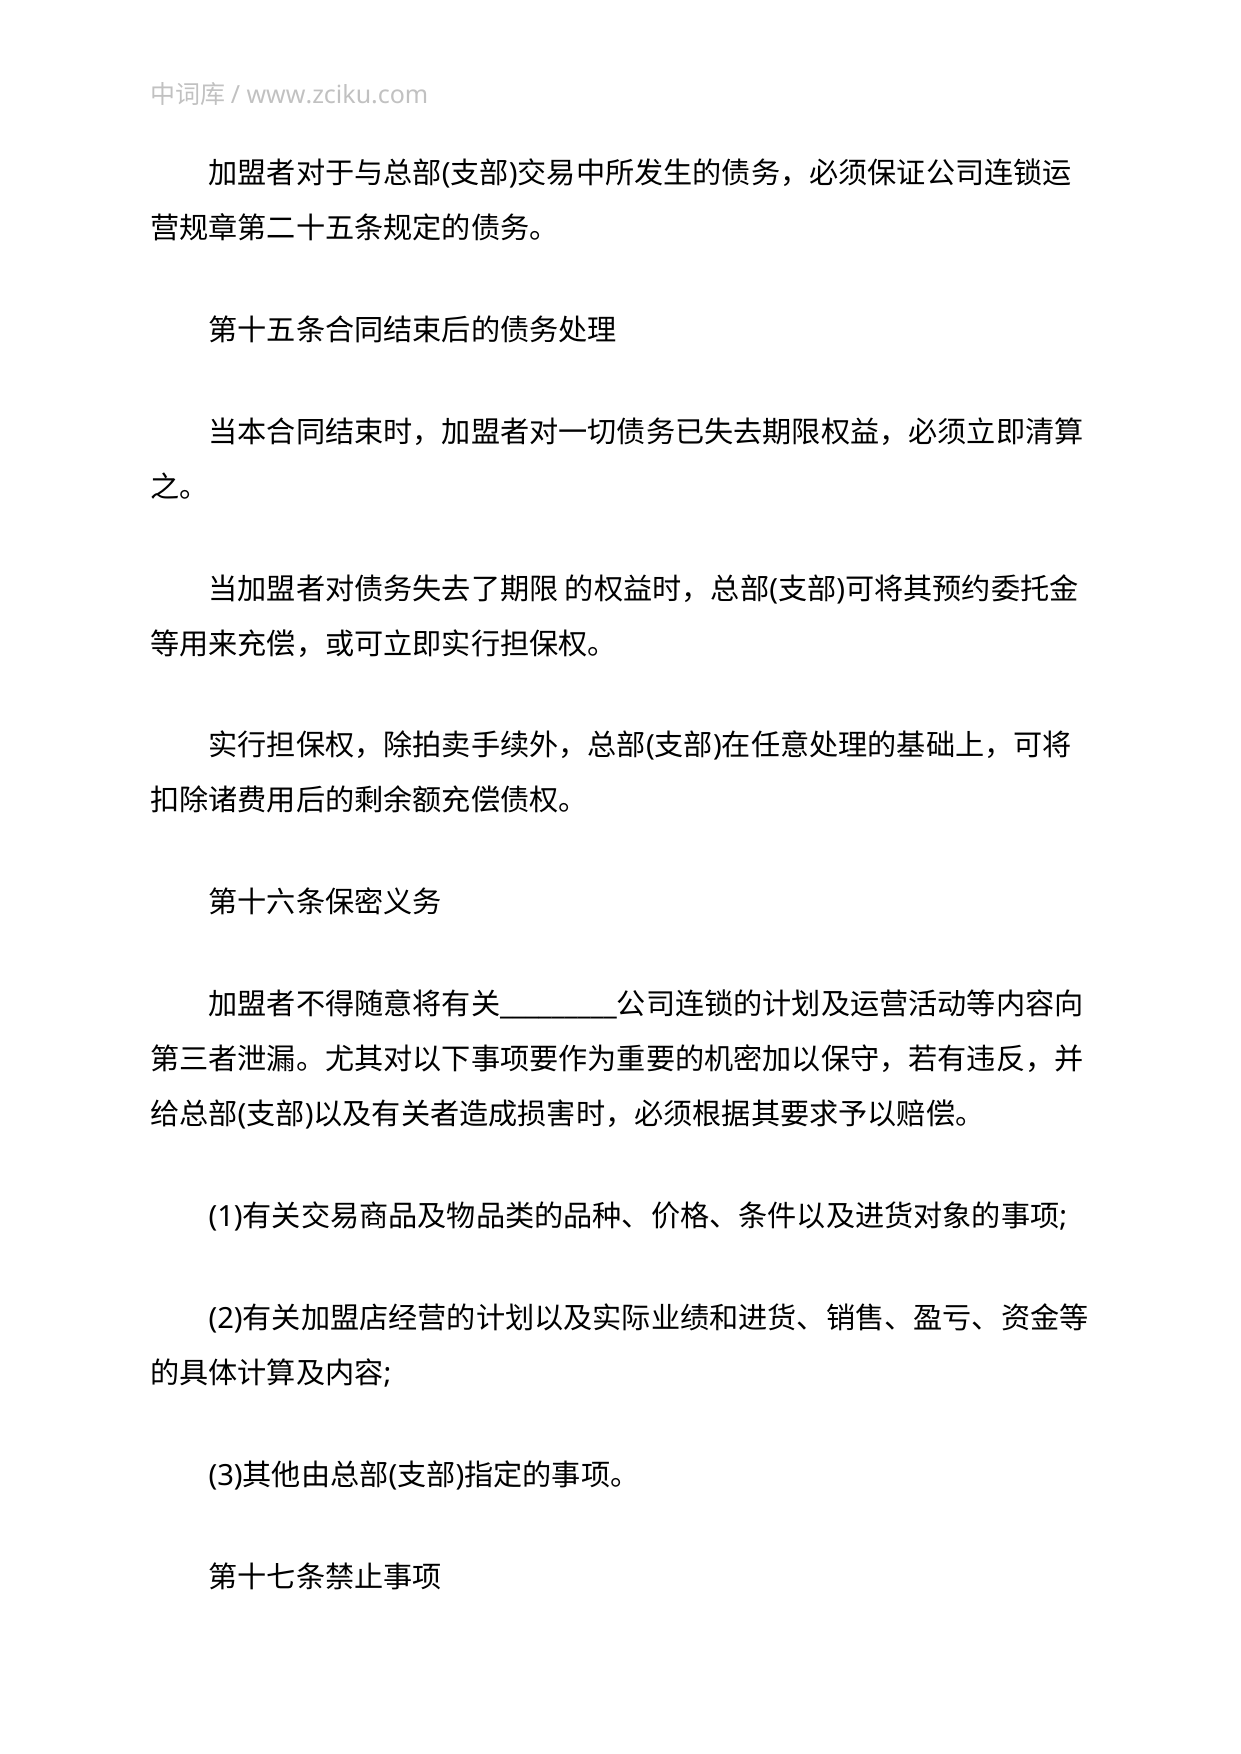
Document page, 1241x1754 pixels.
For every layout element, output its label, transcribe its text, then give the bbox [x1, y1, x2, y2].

text 当加盟者对债务失去了期限 的权益时，总部(支部)可将其预约委托金等用来充偿，或可立即实行担保权。 [150, 565, 1090, 662]
text 第十六条保密义务 [150, 879, 1090, 921]
text (2)有关加盟店经营的计划以及实际业绩和进货、销售、盈亏、资金等的具体计算及内容; [150, 1294, 1090, 1392]
text 实行担保权，除拍卖手续外，总部(支部)在任意处理的基础上，可将扣除诸费用后的剩余额充偿债权。 [150, 722, 1090, 819]
text (3)其他由总部(支部)指定的事项。 [150, 1451, 1090, 1494]
text (1)有关交易商品及物品类的品种、价格、条件以及进货对象的事项; [150, 1192, 1090, 1235]
text 加盟者不得随意将有关_________公司连锁的计划及运营活动等内容向第三者泄漏。尤其对以下事项要作为重要的机密加以保守，若有违反，并给总部(支部)以及有关者造成损害时，必须根据其要求予以赔偿。 [150, 981, 1090, 1133]
text 第十七条禁止事项 [150, 1553, 1090, 1596]
text 当本合同结束时，加盟者对一切债务已失去期限权益，必须立即清算之。 [150, 408, 1090, 506]
text 加盟者对于与总部(支部)交易中所发生的债务，必须保证公司连锁运营规章第二十五条规定的债务。 [150, 150, 1090, 247]
text 第十五条合同结束后的债务处理 [150, 307, 1090, 349]
